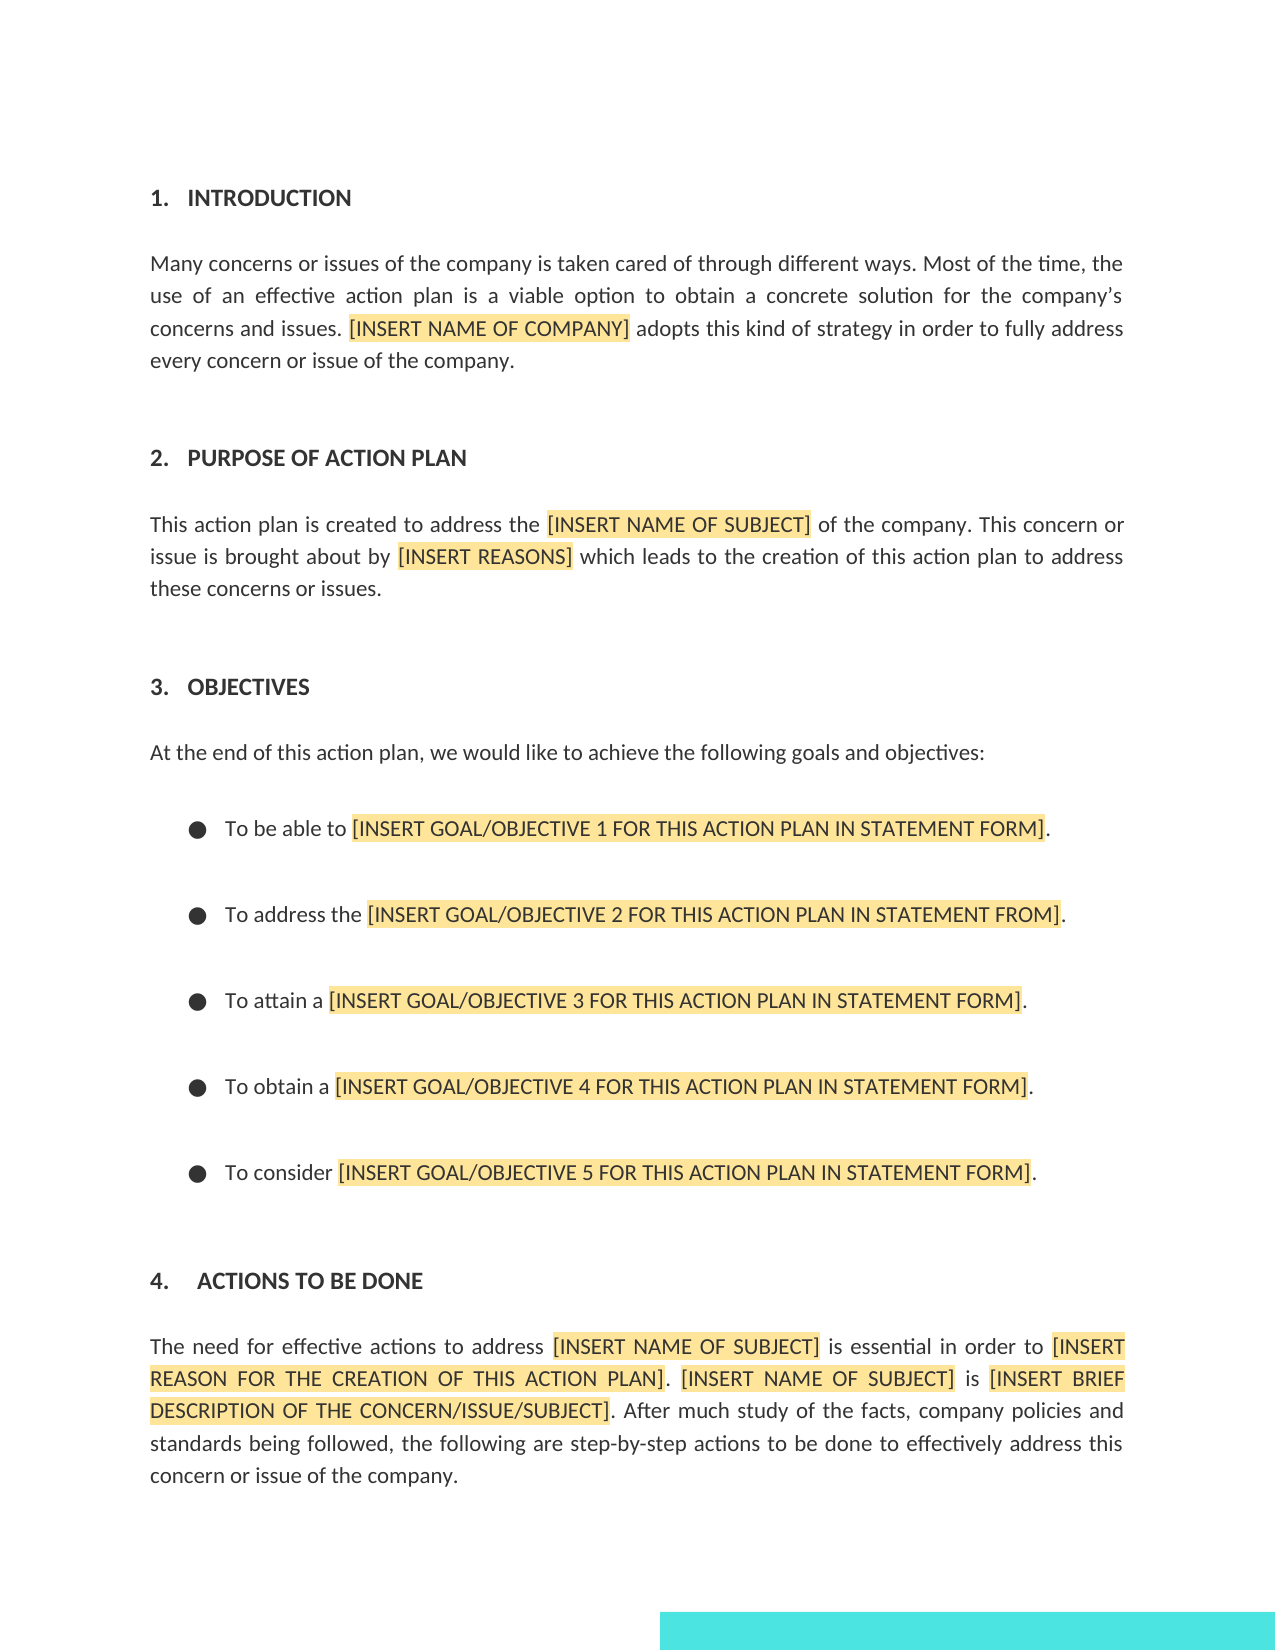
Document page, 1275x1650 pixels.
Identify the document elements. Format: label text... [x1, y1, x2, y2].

list To attain a [INSERT GOAL/OBJECTIVE 3 FOR THIS ACTION PLAN IN STATEMENT FORM]. [187, 974, 1125, 1021]
list To be able to [INSERT GOAL/OBJECTIVE 1 FOR THIS ACTION PLAN IN STATEMENT FORM]. [187, 802, 1125, 849]
list To address the [INSERT GOAL/OBJECTIVE 2 FOR THIS ACTION PLAN IN STATEMENT FROM]. [187, 888, 1125, 935]
list To obtain a [INSERT GOAL/OBJECTIVE 4 FOR THIS ACTION PLAN IN STATEMENT FORM]. [187, 1061, 1125, 1108]
list To consider [INSERT GOAL/OBJECTIVE 5 FOR THIS ACTION PLAN IN STATEMENT FORM]. [187, 1147, 1125, 1194]
text This action plan is created to address the [INSERT NAME OF SUBJECT] of the company. This concern or issue is brought about by [INSERT REASONS] which leads to the creation of this action plan to address these concerns or issues. [150, 510, 1125, 602]
list ACTIONS TO BE DONE [150, 1265, 1125, 1296]
list INTRODUCTION [150, 182, 1125, 213]
list PURPOSE OF ACTION PLAN [150, 442, 1125, 473]
text The need for effective actions to address [INSERT NAME OF SUBJECT] is essential in order to [INSERT REASON FOR THE CREATION OF THIS ACTION PLAN]. [INSERT NAME OF SUBJECT] is [INSERT BRIEF DESCRIPTION OF THE CONCERN/ISSUE/SUBJECT]. After much study of the facts, company policies and standards being followed, the following are step-by-step actions to be done to effectively address this concern or issue of the company. [150, 1332, 1125, 1489]
text Many concerns or issues of the company is taken cared of through different ways. Most of the time, the use of an effective action plan is a viable option to obtain a concrete solution for the company’s concerns and issues. [INSERT NAME OF COMPANY] adopts this kind of strategy in order to fully address every concern or issue of the company. [150, 249, 1125, 374]
list OBJECTIVES [150, 671, 1125, 701]
text At the end of this action plan, we would like to achieve the following goals and objectives: [150, 738, 1125, 766]
